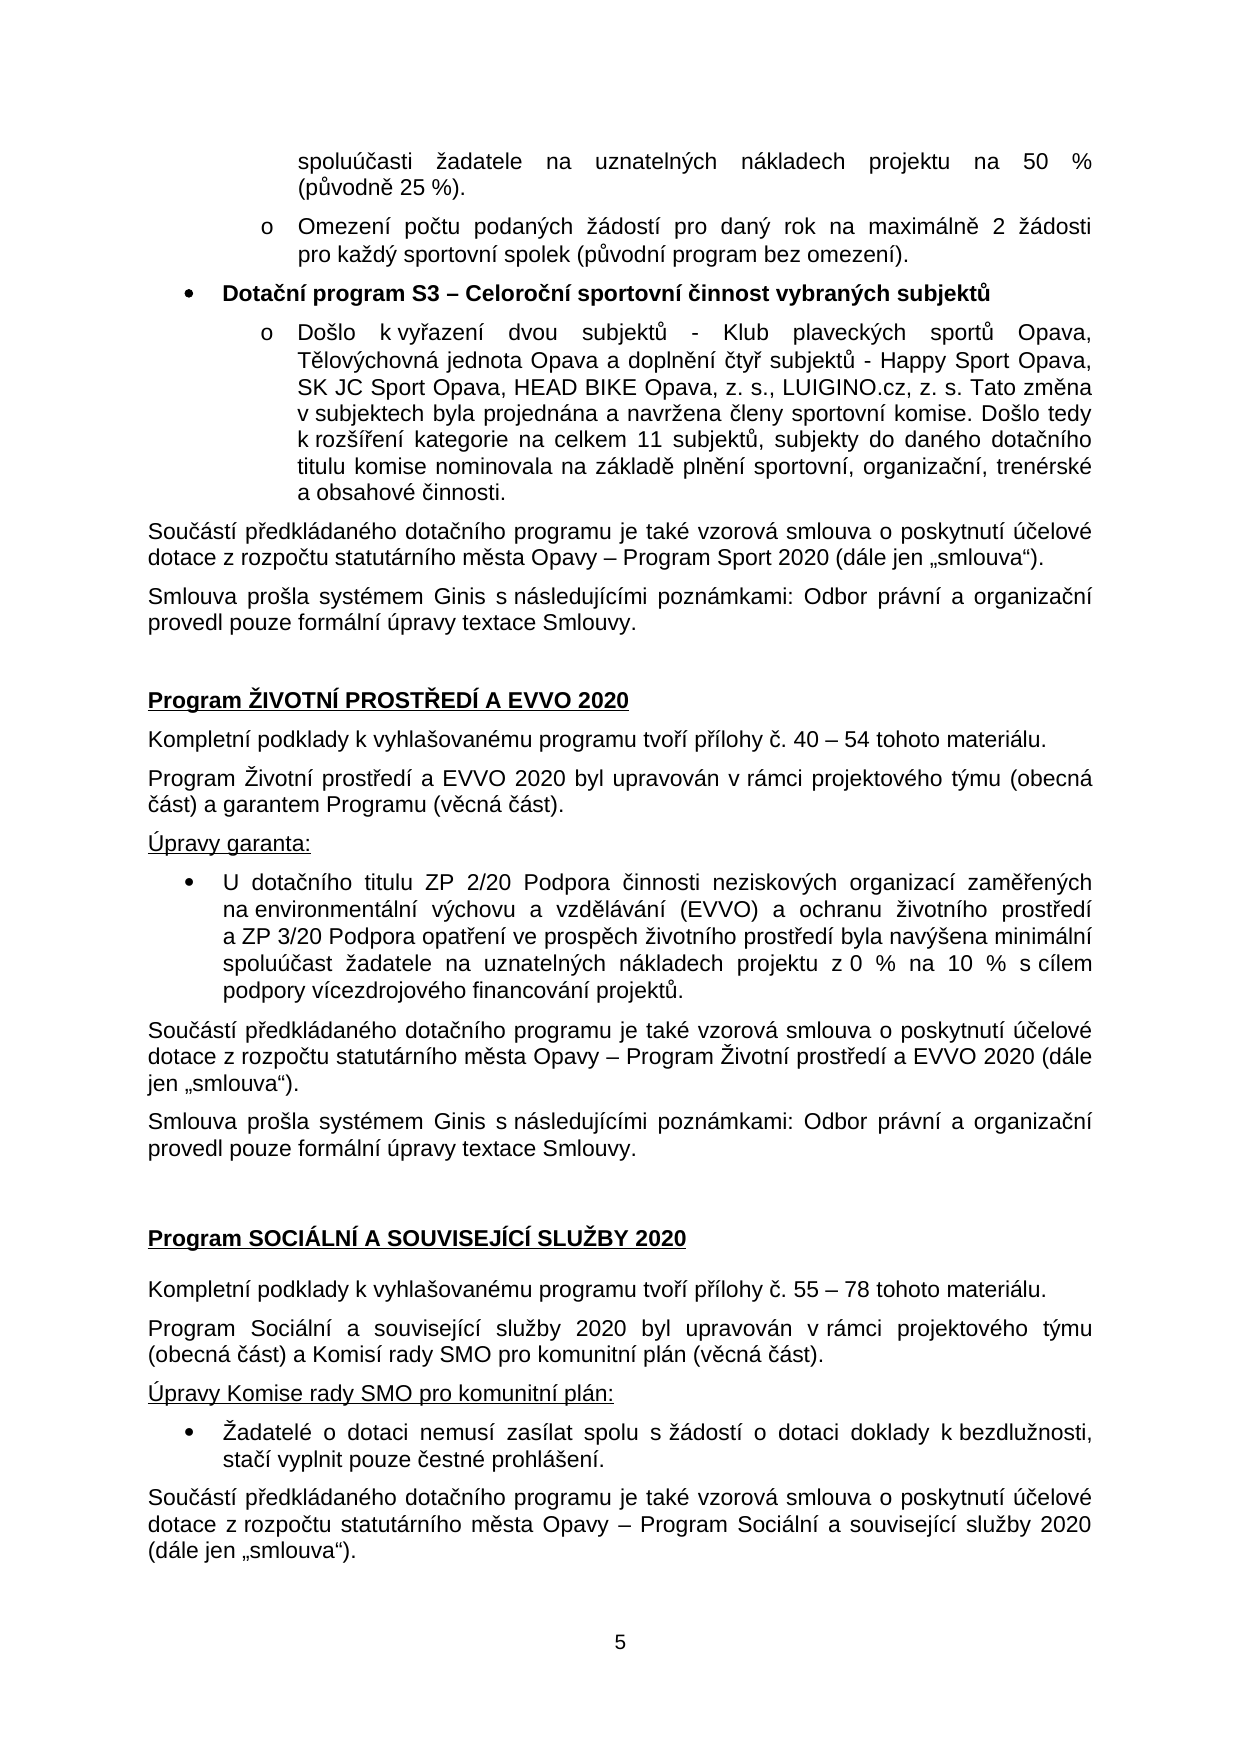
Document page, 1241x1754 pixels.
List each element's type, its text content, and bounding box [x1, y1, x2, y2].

list Dotační program S3 – Celoroční sportovní činnost vybraných subjektů [185, 280, 1093, 306]
text Smlouva prošla systémem Ginis s následujícími poznámkami: Odbor právní a organizační provedl pouze formální úpravy textace Smlouvy. [148, 583, 1093, 636]
text Úpravy Komise rady SMO pro komunitní plán: [148, 1380, 1093, 1407]
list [260, 148, 1093, 200]
text Program Sociální a související služby 2020 byl upravován v rámci projektového týmu (obecná část) a Komisí rady SMO pro komunitní plán (věcná část). [148, 1315, 1093, 1368]
list Omezení počtu podaných žádostí pro daný rok na maximálně 2 žádosti pro každý sportovní spolek (původní program bez omezení). [260, 213, 1093, 267]
text Kompletní podklady k vyhlašovanému programu tvoří přílohy č. 40 – 54 tohoto materiálu. [148, 726, 1093, 752]
text Program Životní prostředí a EVVO 2020 byl upravován v rámci projektového týmu (obecná část) a garantem Programu (věcná část). [148, 765, 1093, 817]
text Součástí předkládaného dotačního programu je také vzorová smlouva o poskytnutí účelové dotace z rozpočtu statutárního města Opavy – Program Sociální a související služby 2020 (dále jen „smlouva“). [148, 1484, 1093, 1563]
text Součástí předkládaného dotačního programu je také vzorová smlouva o poskytnutí účelové dotace z rozpočtu statutárního města Opavy – Program Sport 2020 (dále jen „smlouva“). [148, 518, 1093, 571]
text Program Sociální a související služby 2020 [148, 1225, 1093, 1251]
list Došlo k vyřazení dvou subjektů - Klub plaveckých sportů Opava, Tělovýchovná jednota Opava a doplnění čtyř subjektů - Happy Sport Opava, SK JC Sport Opava, HEAD BIKE Opava, z. s., LUIGINO.cz, z. s. Tato změna v subjektech byla projednána a navržena členy sportovní komise. Došlo tedy k rozšíření kategorie na celkem 11 subjektů, subjekty do daného dotačního titulu komise nominovala na základě plnění sportovní, organizační, trenérské a obsahové činnosti. [260, 319, 1093, 505]
text Smlouva prošla systémem Ginis s následujícími poznámkami: Odbor právní a organizační provedl pouze formální úpravy textace Smlouvy. [148, 1108, 1093, 1161]
text Kompletní podklady k vyhlašovanému programu tvoří přílohy č. 55 – 78 tohoto materiálu. [148, 1276, 1093, 1303]
text Součástí předkládaného dotačního programu je také vzorová smlouva o poskytnutí účelové dotace z rozpočtu statutárního města Opavy – Program Životní prostředí a EVVO 2020 (dále jen „smlouva“). [148, 1017, 1093, 1096]
text Úpravy garanta: [148, 830, 1093, 856]
list U dotačního titulu ZP 2/20 Podpora činnosti neziskových organizací zaměřených na environmentální výchovu a vzdělávání (EVVO) a ochranu životního prostředí a ZP 3/20 Podpora opatření ve prospěch životního prostředí byla navýšena minimální spoluúčast žadatele na uznatelných nákladech projektu z 0 % na 10 % s cílem podpory vícezdrojového financování projektů. [185, 869, 1093, 1004]
list Žadatelé o dotaci nemusí zasílat spolu s žádostí o dotaci doklady k bezdlužnosti, stačí vyplnit pouze čestné prohlášení. [185, 1419, 1093, 1472]
text Program Životní prostředí a EVVO 2020 [148, 687, 1093, 713]
